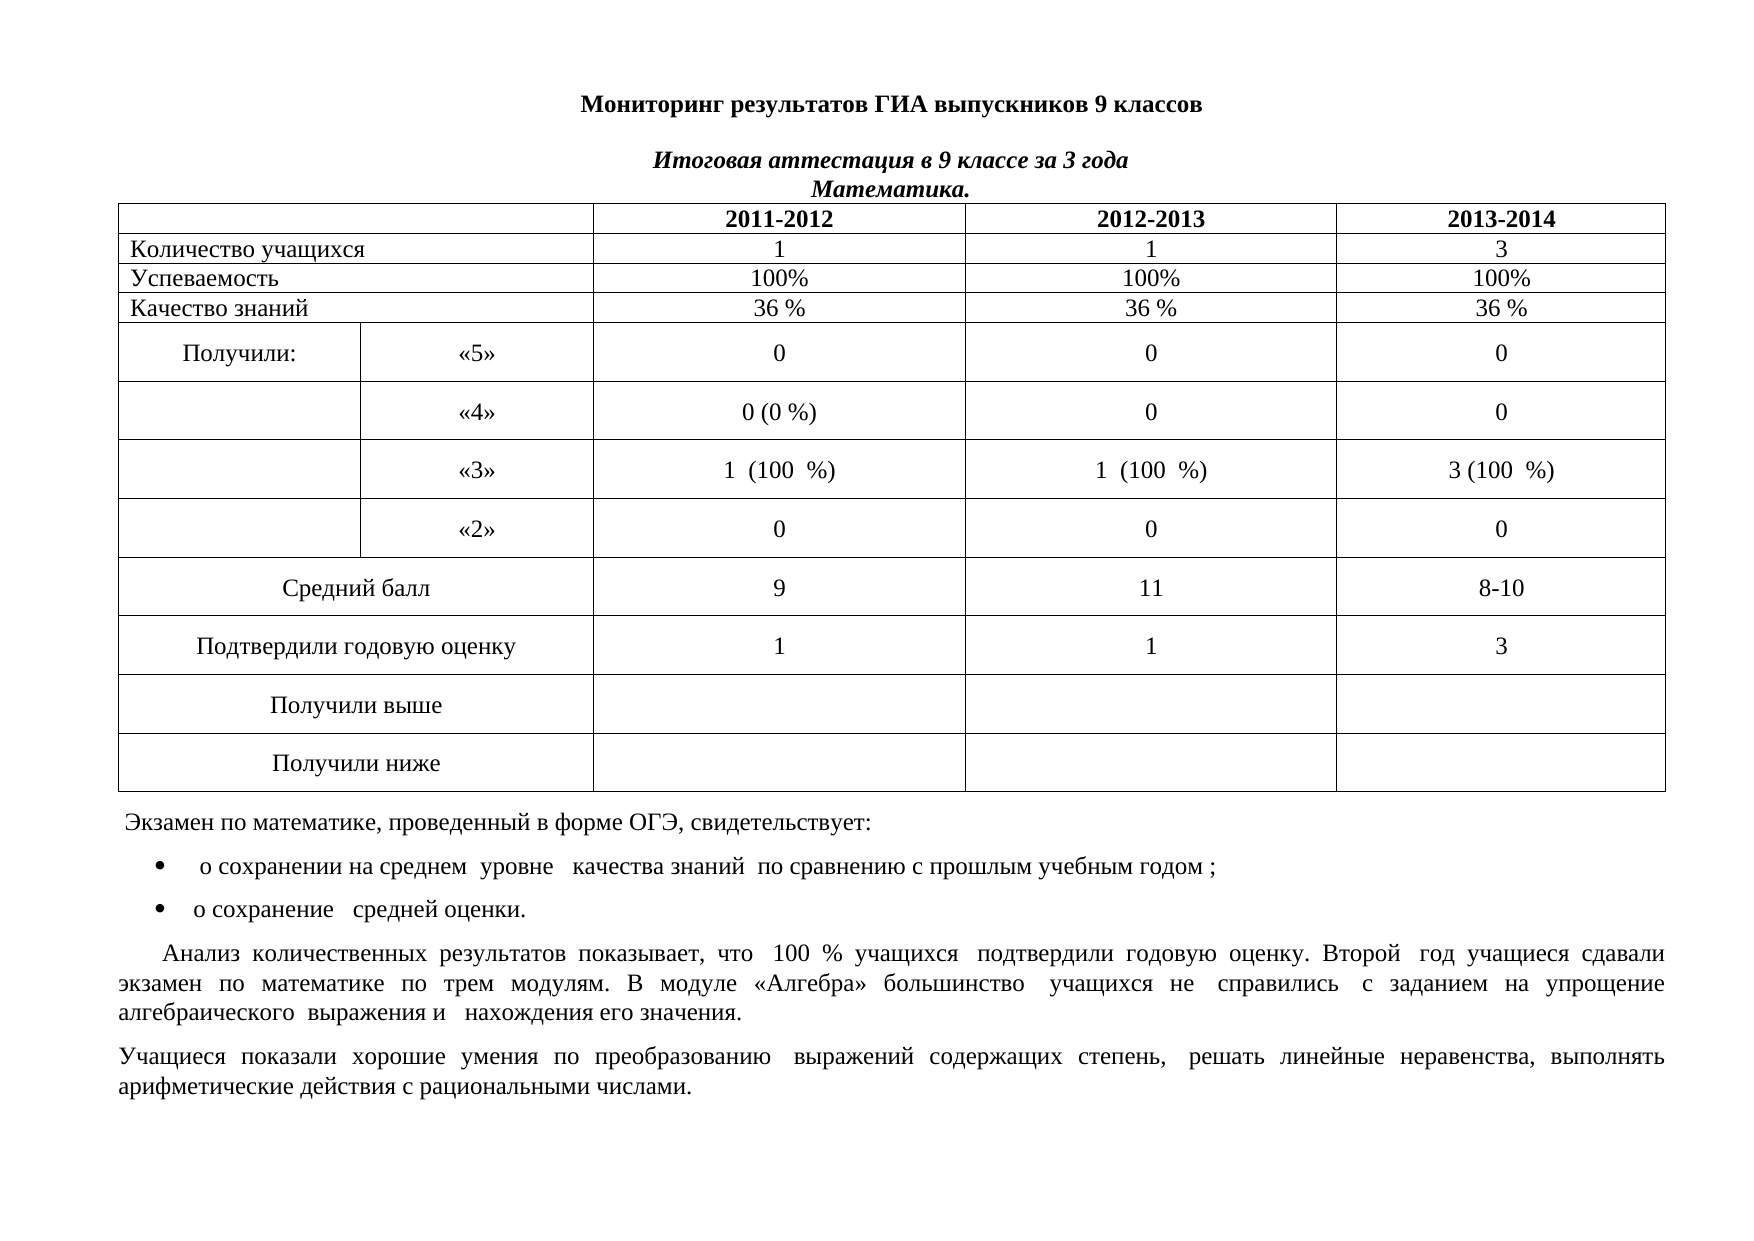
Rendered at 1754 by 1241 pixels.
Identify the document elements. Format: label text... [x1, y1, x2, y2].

table_cell «5» [361, 323, 593, 381]
table_cell [119, 440, 360, 498]
table_cell Получили: [119, 323, 360, 381]
table_cell 9 [594, 558, 965, 615]
table_cell Подтвердили годовую оценку [119, 616, 593, 674]
table_cell 0 [594, 323, 965, 381]
table_cell Получили выше [119, 675, 593, 733]
text Учащиеся показали хорошие умения по преобразованию выражений содержащих степень, решать линейные неравенства, выполнять арифметические действия с рациональными числами. [118, 1040, 1665, 1099]
table_cell 3 [1337, 616, 1665, 674]
table_cell [119, 499, 360, 557]
table_cell [594, 675, 965, 733]
table_cell [966, 734, 1336, 791]
table_cell 0 [1337, 382, 1665, 439]
table_cell [594, 734, 965, 791]
table_cell «4» [361, 382, 593, 439]
table_cell [119, 382, 360, 439]
table_cell 1 (100 %) [966, 440, 1336, 498]
table_cell 0 [1337, 323, 1665, 381]
table_cell 0 (0 %) [594, 382, 965, 439]
table_cell 0 [966, 323, 1336, 381]
table_cell 1 (100 %) [594, 440, 965, 498]
table_cell 8-10 [1337, 558, 1665, 615]
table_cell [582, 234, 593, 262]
table_cell [966, 675, 1336, 733]
table_header [582, 204, 593, 233]
table_cell «2» [361, 499, 593, 557]
list о сохранении на среднем уровне качества знаний по сравнению с прошлым учебным годом ; [156, 850, 1665, 879]
table_cell 0 [1337, 499, 1665, 557]
text Итоговая аттестация в 9 классе за 3 года [118, 145, 1665, 174]
table_cell «3» [361, 440, 593, 498]
text Математика. [118, 174, 1665, 203]
text Анализ количественных результатов показывает, что 100 % учащихся подтвердили годовую оценку. Второй год учащиеся сдавали экзамен по математике по трем модулям. В модуле «Алгебра» большинство учащихся не справились с заданием на упрощение алгебраического выражения и нахождения его значения. [118, 937, 1665, 1026]
text Экзамен по математике, проведенный в форме ОГЭ, свидетельствует: [118, 806, 1665, 836]
table_cell Получили ниже [119, 734, 593, 791]
table_cell 0 [966, 499, 1336, 557]
table_cell 3 (100 %) [1337, 440, 1665, 498]
table_cell 1 [594, 616, 965, 674]
table_cell 0 [594, 499, 965, 557]
table_cell 0 [966, 382, 1336, 439]
table_cell [1337, 734, 1665, 791]
table_cell 11 [966, 558, 1336, 615]
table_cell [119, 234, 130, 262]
table_cell Средний балл [119, 558, 593, 615]
list о сохранение средней оценки. [156, 893, 1665, 923]
text Мониторинг результатов ГИА выпускников 9 классов [118, 89, 1665, 117]
table_cell [1337, 675, 1665, 733]
table_cell 1 [966, 616, 1336, 674]
table_header [119, 204, 130, 233]
